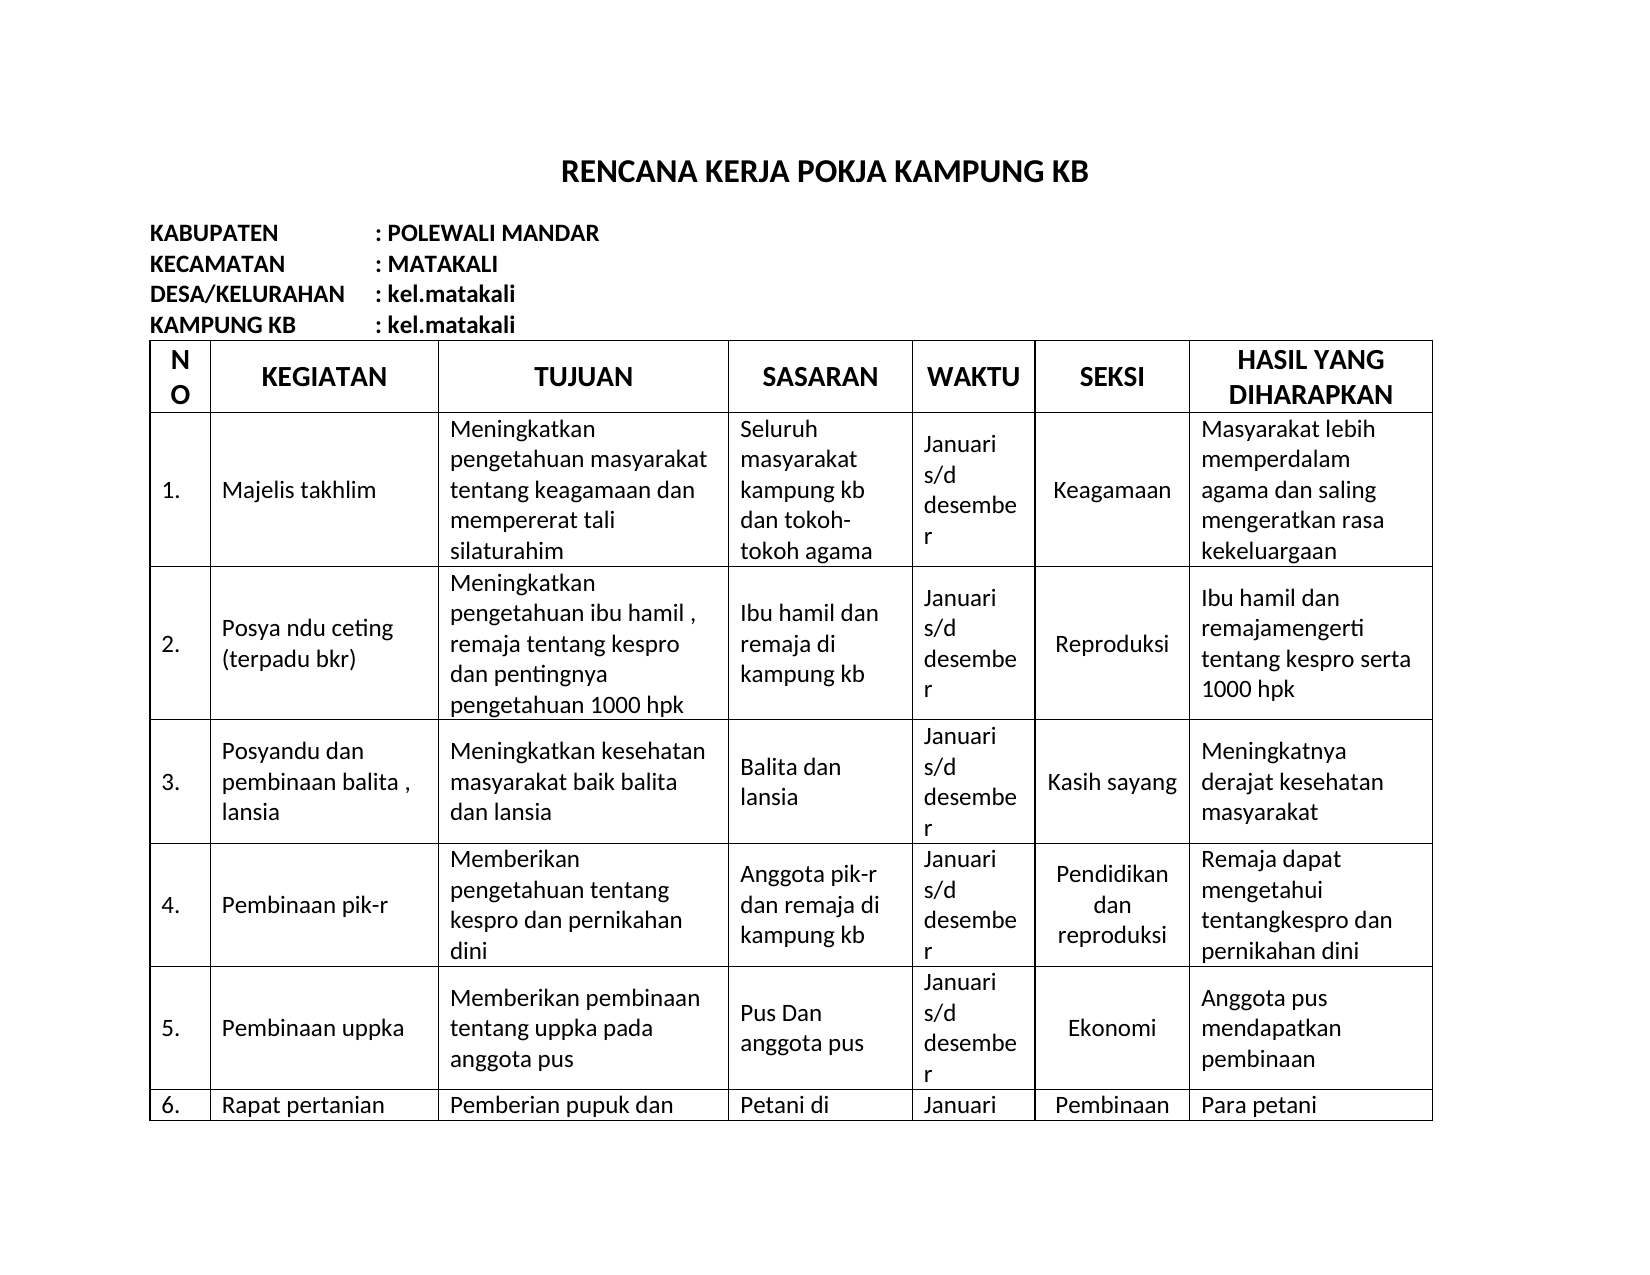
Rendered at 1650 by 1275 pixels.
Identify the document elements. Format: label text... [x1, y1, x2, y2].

table_cell Januari s/d desember [913, 967, 1034, 1089]
table_header WAKTU [913, 341, 1034, 412]
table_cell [729, 1090, 912, 1120]
table_header TUJUAN [439, 341, 728, 412]
table_cell Anggota pik-r dan remaja di kampung kb [729, 844, 912, 966]
table_cell Pus Dan anggota pus [729, 967, 912, 1089]
table_cell Januari s/d desember [913, 844, 1034, 966]
table_cell Majelis takhlim [211, 413, 438, 566]
table_cell Balita dan lansia [729, 720, 912, 842]
table_cell Remaja dapat mengetahui tentangkespro dan pernikahan dini [1190, 844, 1432, 966]
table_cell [1036, 1090, 1189, 1120]
table_cell Pembinaan pik-r [211, 844, 438, 966]
table_header KEGIATAN [211, 341, 438, 412]
table_cell [151, 967, 210, 1089]
table_cell Kasih sayang [1036, 720, 1189, 842]
table_cell [151, 567, 210, 719]
table_header SEKSI [1036, 341, 1189, 412]
table_cell [151, 720, 210, 842]
text RENCANA KERJA POKJA KAMPUNG KB [150, 150, 1500, 191]
table_cell [151, 413, 210, 566]
text KECAMATAN : MATAKALI [150, 248, 1500, 279]
table_cell Memberikan pembinaan tentang uppka pada anggota pus [439, 967, 728, 1089]
text KAMPUNG KB : kel.matakali [150, 309, 1500, 340]
table_cell Masyarakat lebih memperdalam agama dan saling mengeratkan rasa kekeluargaan [1190, 413, 1432, 566]
table_header NO [151, 341, 210, 412]
table_cell [151, 1090, 210, 1120]
table_cell Januari s/d desember [913, 720, 1034, 842]
table_header SASARAN [729, 341, 912, 412]
table_cell Meningkatnya derajat kesehatan masyarakat [1190, 720, 1432, 842]
table_cell Meningkatkan pengetahuan masyarakat tentang keagamaan dan mempererat tali silaturahim [439, 413, 728, 566]
table_cell Seluruh masyarakat kampung kb dan tokoh-tokoh agama [729, 413, 912, 566]
table_cell Posya ndu ceting (terpadu bkr) [211, 567, 438, 719]
table_cell Posyandu dan pembinaan balita , lansia [211, 720, 438, 842]
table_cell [1190, 1090, 1432, 1120]
table_cell Ibu hamil dan remajamengerti tentang kespro serta 1000 hpk [1190, 567, 1432, 719]
table_cell Januari s/d desember [913, 567, 1034, 719]
table_cell Reproduksi [1036, 567, 1189, 719]
table_cell Meningkatkan kesehatan masyarakat baik balita dan lansia [439, 720, 728, 842]
table_cell Januari s/d desember [913, 413, 1034, 566]
table_header HASIL YANG DIHARAPKAN [1190, 341, 1432, 412]
table_cell Rapat pertanian [211, 1090, 438, 1120]
table_cell Ibu hamil dan remaja di kampung kb [729, 567, 912, 719]
table_cell Pembinaan uppka [211, 967, 438, 1089]
table_cell Keagamaan [1036, 413, 1189, 566]
table_cell Ekonomi [1036, 967, 1189, 1089]
table_cell Meningkatkan pengetahuan ibu hamil , remaja tentang kespro dan pentingnya pengetahuan 1000 hpk [439, 567, 728, 719]
table_cell Pendidikan dan reproduksi [1036, 844, 1189, 966]
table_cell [913, 1090, 1034, 1120]
text KABUPATEN : POLEWALI MANDAR [150, 218, 1500, 248]
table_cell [439, 1090, 728, 1120]
table_cell [151, 844, 210, 966]
text DESA/KELURAHAN : kel.matakali [150, 279, 1500, 309]
table_cell Memberikan pengetahuan tentang kespro dan pernikahan dini [439, 844, 728, 966]
table_cell Anggota pus mendapatkan pembinaan [1190, 967, 1432, 1089]
